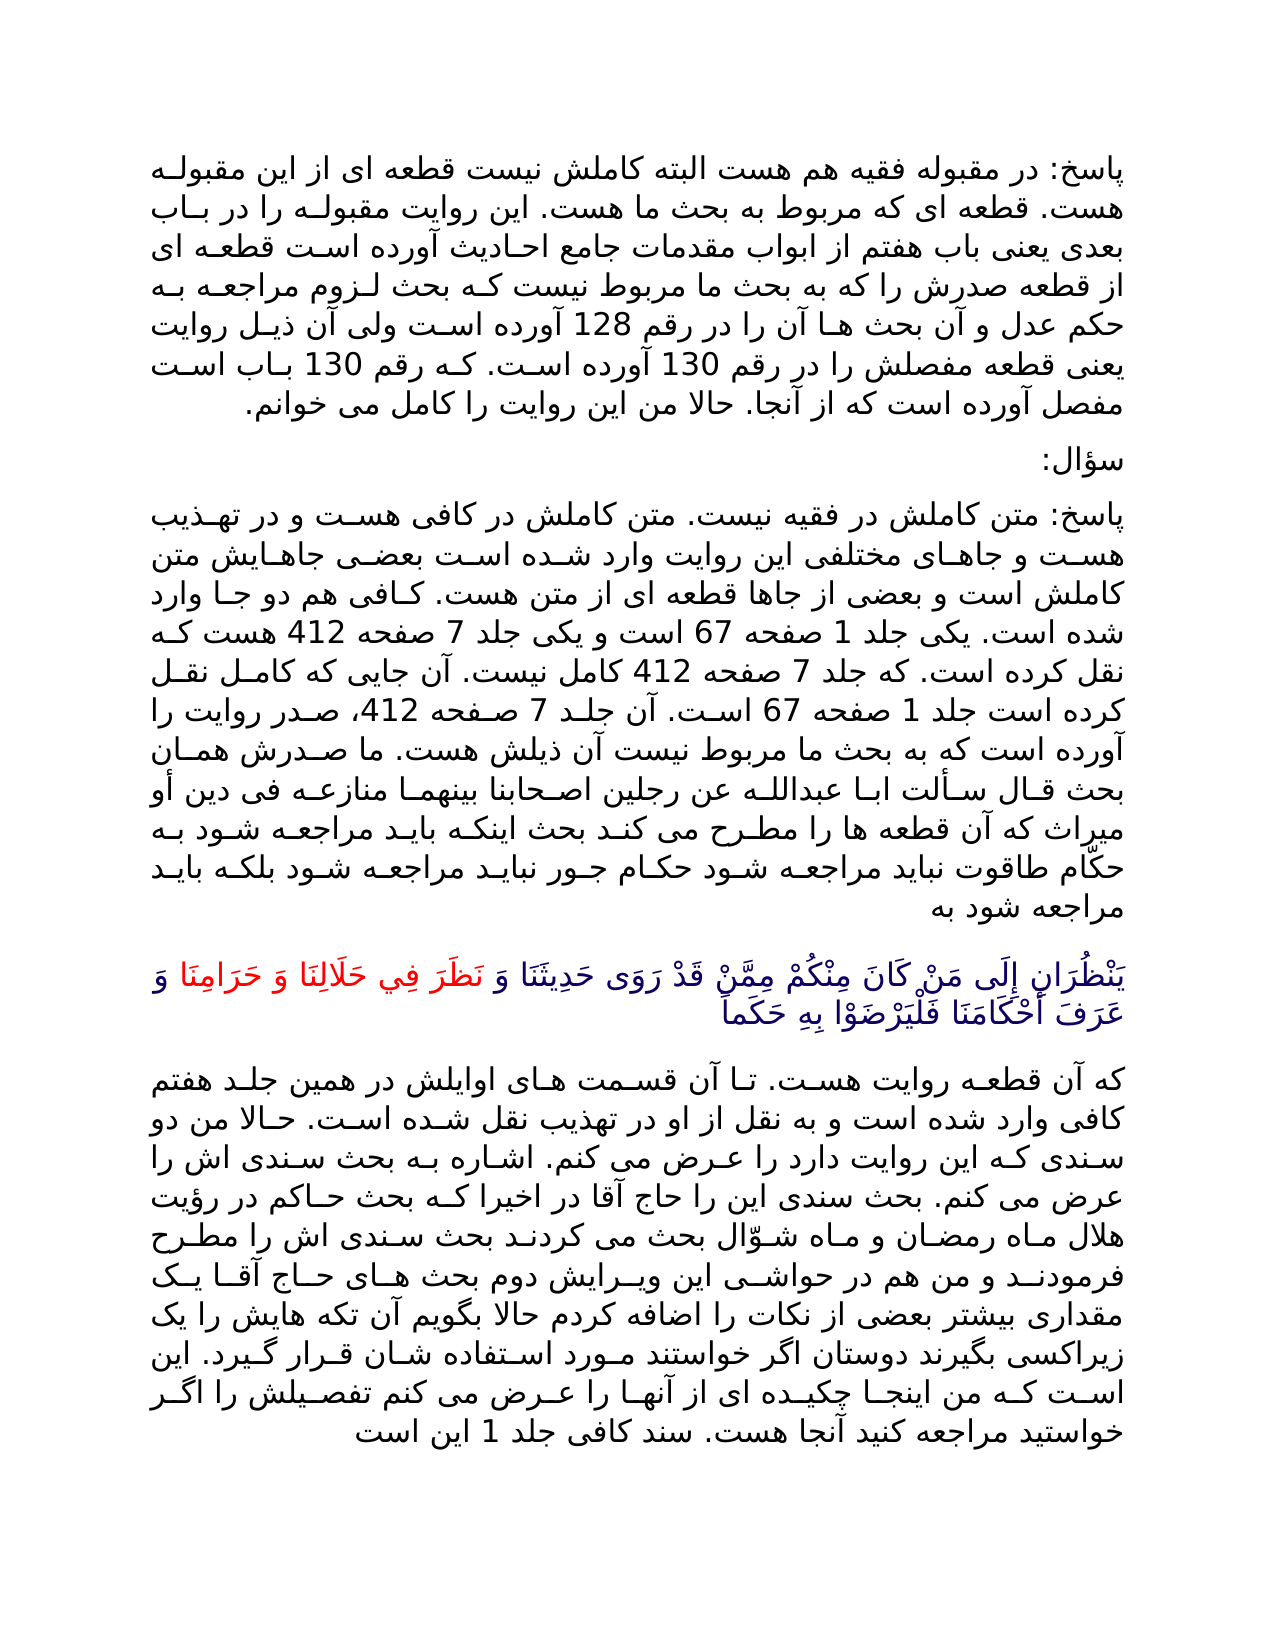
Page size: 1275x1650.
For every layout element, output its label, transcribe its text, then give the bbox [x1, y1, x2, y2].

text يَنْظُرَانِ إِلَى مَنْ كَانَ مِنْكُمْ مِمَّنْ قَدْ رَوَى حَدِيثَنَا وَ نَظَرَ فِي حَلَالِنَا وَ حَرَامِنَا وَ عَرَفَ أَحْكَامَنَا فَلْيَرْضَوْا بِهِ حَكَماً [150, 957, 1125, 1032]
text سؤال: [150, 441, 1125, 477]
text پاسخ: در مقبوله فقیه هم هست البته کاملش نیست قطعه ای از این مقبوله هست. قطعه ای که مربوط به بحث ما هست. این روایت مقبوله را در باب بعدی یعنی باب هفتم از ابواب مقدمات جامع احادیث آورده است قطعه ای از قطعه صدرش را که به بحث ما مربوط نیست که بحث لزوم مراجعه به حکم عدل و آن بحث ها آن را در رقم 128 آورده است ولی آن ذیل روایت یعنی قطعه مفصلش را در رقم 130 آورده است. که رقم 130 باب است مفصل آورده است که از آنجا. حالا من این روایت را کامل می خوانم. [150, 150, 1125, 421]
text پاسخ: متن کاملش در فقیه نیست. متن کاملش در کافی هست و در تهذیب هست و جاهای مختلفی این روایت وارد شده است بعضی جاهایش متن کاملش است و بعضی از جاها قطعه ای از متن هست. کافی هم دو جا وارد شده است. یکی جلد 1 صفحه 67 است و یکی جلد 7 صفحه 412 هست که نقل کرده است. که جلد 7 صفحه 412 کامل نیست. آن جایی که کامل نقل کرده است جلد 1 صفحه 67 است. آن جلد 7 صفحه 412، صدر روایت را آورده است که به بحث ما مربوط نیست آن ذیلش هست. ما صدرش همان بحث قال سألت ابا عبدالله عن رجلین اصحابنا بینهما منازعه فی دین أو میراث که آن قطعه ها را مطرح می کند بحث اینکه باید مراجعه شود به حکّام طاقوت نباید مراجعه شود حکام جور نباید مراجعه شود بلکه باید مراجعه شود به [150, 497, 1125, 925]
text که آن قطعه روایت هست. تا آن قسمت های اوایلش در همین جلد هفتم کافی وارد شده است و به نقل از او در تهذیب نقل شده است. حالا من دو سندی که این روایت دارد را عرض می کنم. اشاره به بحث سندی اش را عرض می کنم. بحث سندی این را حاج آقا در اخیرا که بحث حاکم در رؤیت هلال ماه رمضان و ماه شوّال بحث می کردند بحث سندی اش را مطرح فرمودند و من هم در حواشی این ویرایش دوم بحث های حاج آقا یک مقداری بیشتر بعضی از نکات را اضافه کردم حالا بگویم آن تکه هایش را یک زیراکسی بگیرند دوستان اگر خواستند مورد استفاده شان قرار گیرد. این است که من اینجا چکیده ای از آنها را عرض می کنم تفصیلش را اگر خواستید مراجعه کنید آنجا هست. سند کافی جلد 1 این است [150, 1061, 1125, 1450]
